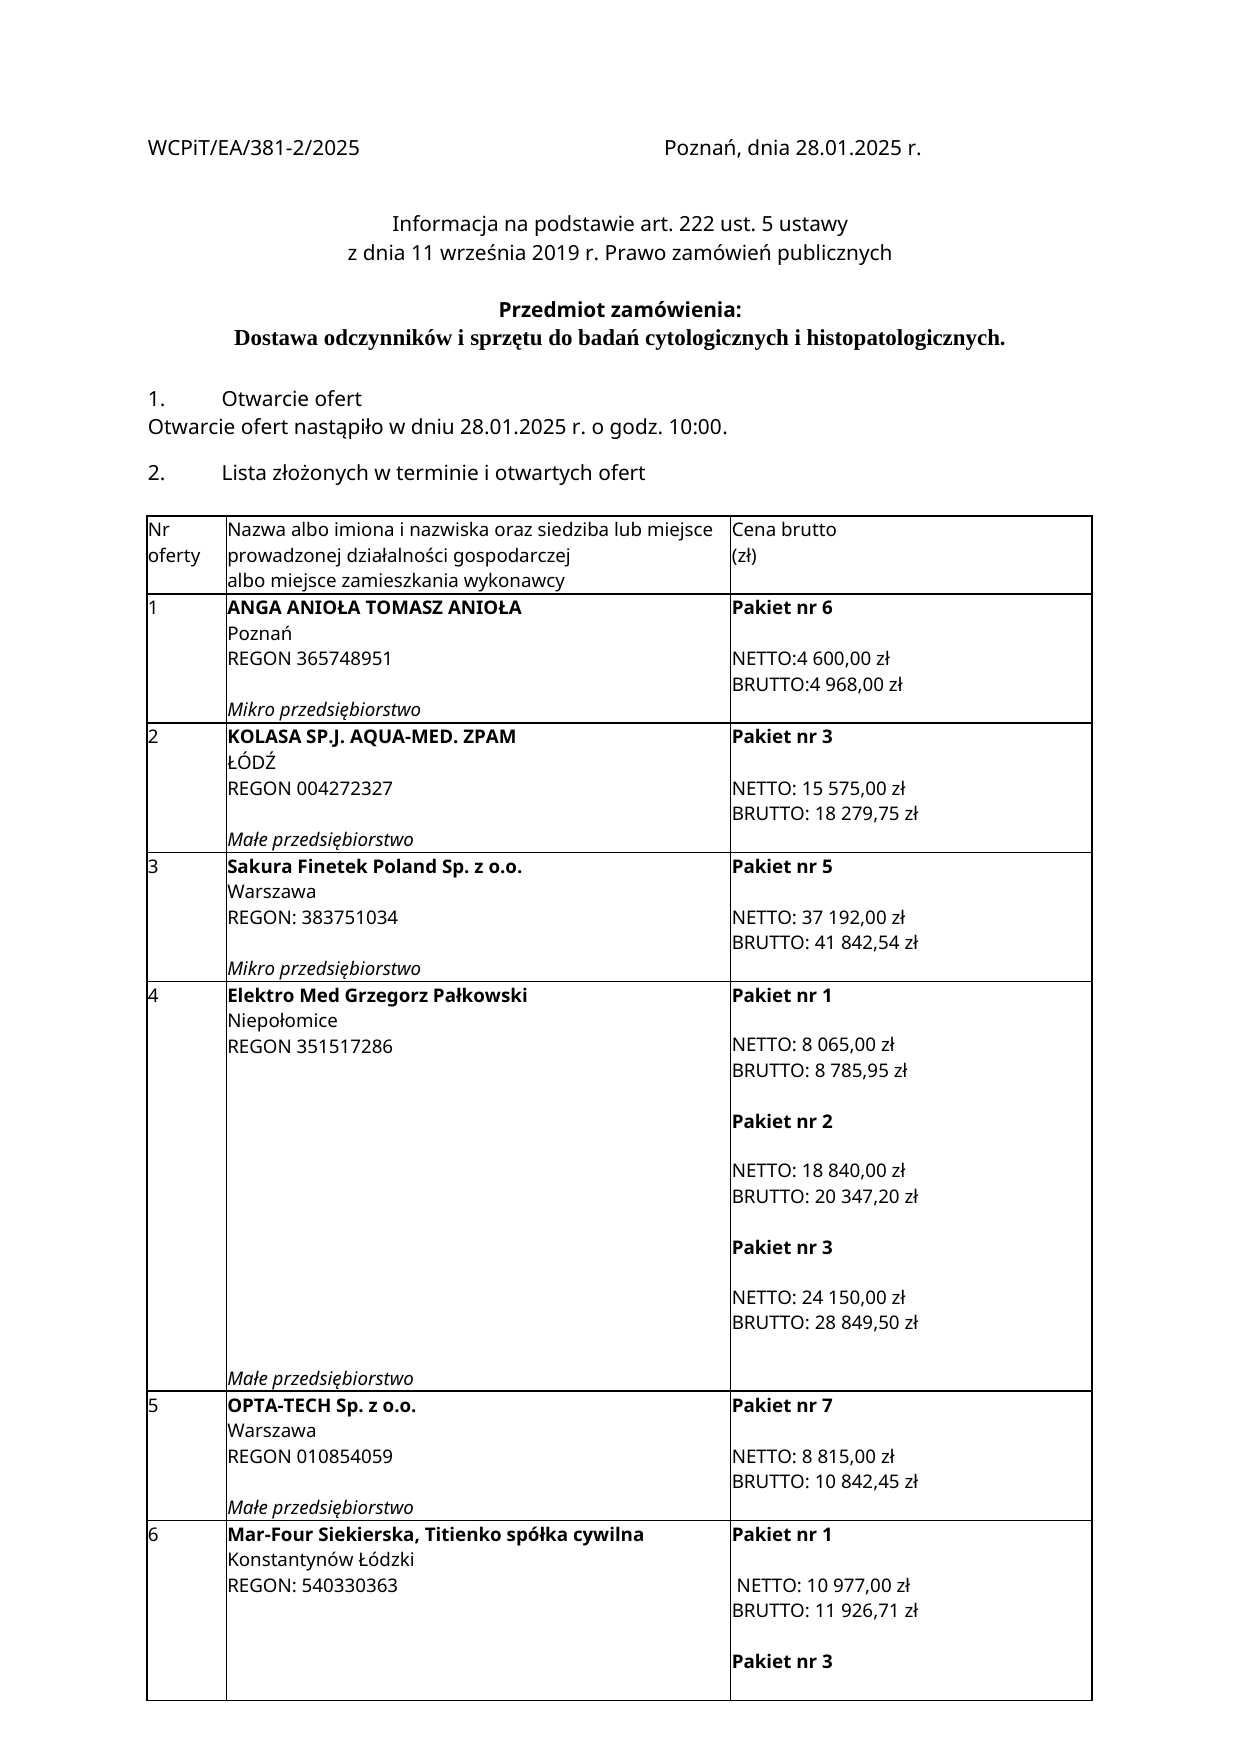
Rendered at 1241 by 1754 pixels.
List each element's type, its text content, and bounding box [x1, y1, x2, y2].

subtitle z dnia 11 września 2019 r. Prawo zamówień publicznych [148, 238, 1093, 266]
table_cell 2 [148, 724, 226, 851]
table_cell Pakiet nr 3 NETTO: 15 575,00 zł BRUTTO: 18 279,75 zł [731, 724, 1091, 851]
text Dostawa odczynników i sprzętu do badań cytologicznych i histopatologicznych. [148, 323, 1093, 350]
text Otwarcie ofert nastąpiło w dniu 28.01.2025 r. o godz. 10:00. [148, 412, 1093, 441]
table_cell Pakiet nr 5 NETTO: 37 192,00 zł BRUTTO: 41 842,54 zł [731, 853, 1091, 981]
table_cell Sakura Finetek Poland Sp. z o.o. Warszawa REGON: 383751034 Mikro przedsiębiorstwo [227, 853, 730, 981]
table_cell ANGA ANIOŁA TOMASZ ANIOŁA Poznań REGON 365748951 Mikro przedsiębiorstwo [227, 595, 730, 722]
table_cell Pakiet nr 7 NETTO: 8 815,00 zł BRUTTO: 10 842,45 zł [731, 1392, 1091, 1519]
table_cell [227, 1521, 730, 1700]
list Otwarcie ofert [148, 384, 1093, 412]
list Przedmiot zamówienia: [148, 295, 1093, 323]
table_header Nazwa albo imiona i nazwiska oraz siedziba lub miejsce prowadzonej działalności gospodarczej albo miejsce zamieszkania wykonawcy [227, 517, 730, 593]
table_cell 1 [148, 595, 226, 722]
table_cell 4 [148, 982, 226, 1390]
table_cell OPTA-TECH Sp. z o.o. Warszawa REGON 010854059 Małe przedsiębiorstwo [227, 1392, 730, 1519]
table_cell 3 [148, 853, 226, 981]
table_cell 5 [148, 1392, 226, 1519]
table_cell Pakiet nr 6 NETTO:4 600,00 zł BRUTTO:4 968,00 zł [731, 595, 1091, 722]
table_header Cena brutto (zł) [731, 517, 1091, 593]
table_cell KOLASA SP.J. AQUA-MED. ZPAM ŁÓDŹ REGON 004272327 Małe przedsiębiorstwo [227, 724, 730, 851]
text WCPiT/EA/381-2/2025 Poznań, dnia 28.01.2025 r. [148, 133, 1093, 161]
table_cell Elektro Med Grzegorz Pałkowski Niepołomice REGON 351517286 Małe przedsiębiorstwo [227, 982, 730, 1390]
table_cell 6 [148, 1521, 226, 1700]
list Lista złożonych w terminie i otwartych ofert [148, 458, 1093, 486]
table_cell Pakiet nr 1 NETTO: 8 065,00 zł BRUTTO: 8 785,95 zł Pakiet nr 2 NETTO: 18 840,00 zł BRUTTO: 20 347,20 zł Pakiet nr 3 NETTO: 24 150,00 zł BRUTTO: 28 849,50 zł [731, 982, 1091, 1390]
table_header Nr oferty [148, 517, 226, 593]
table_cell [731, 1521, 1091, 1700]
subtitle Informacja na podstawie art. 222 ust. 5 ustawy [148, 209, 1093, 238]
